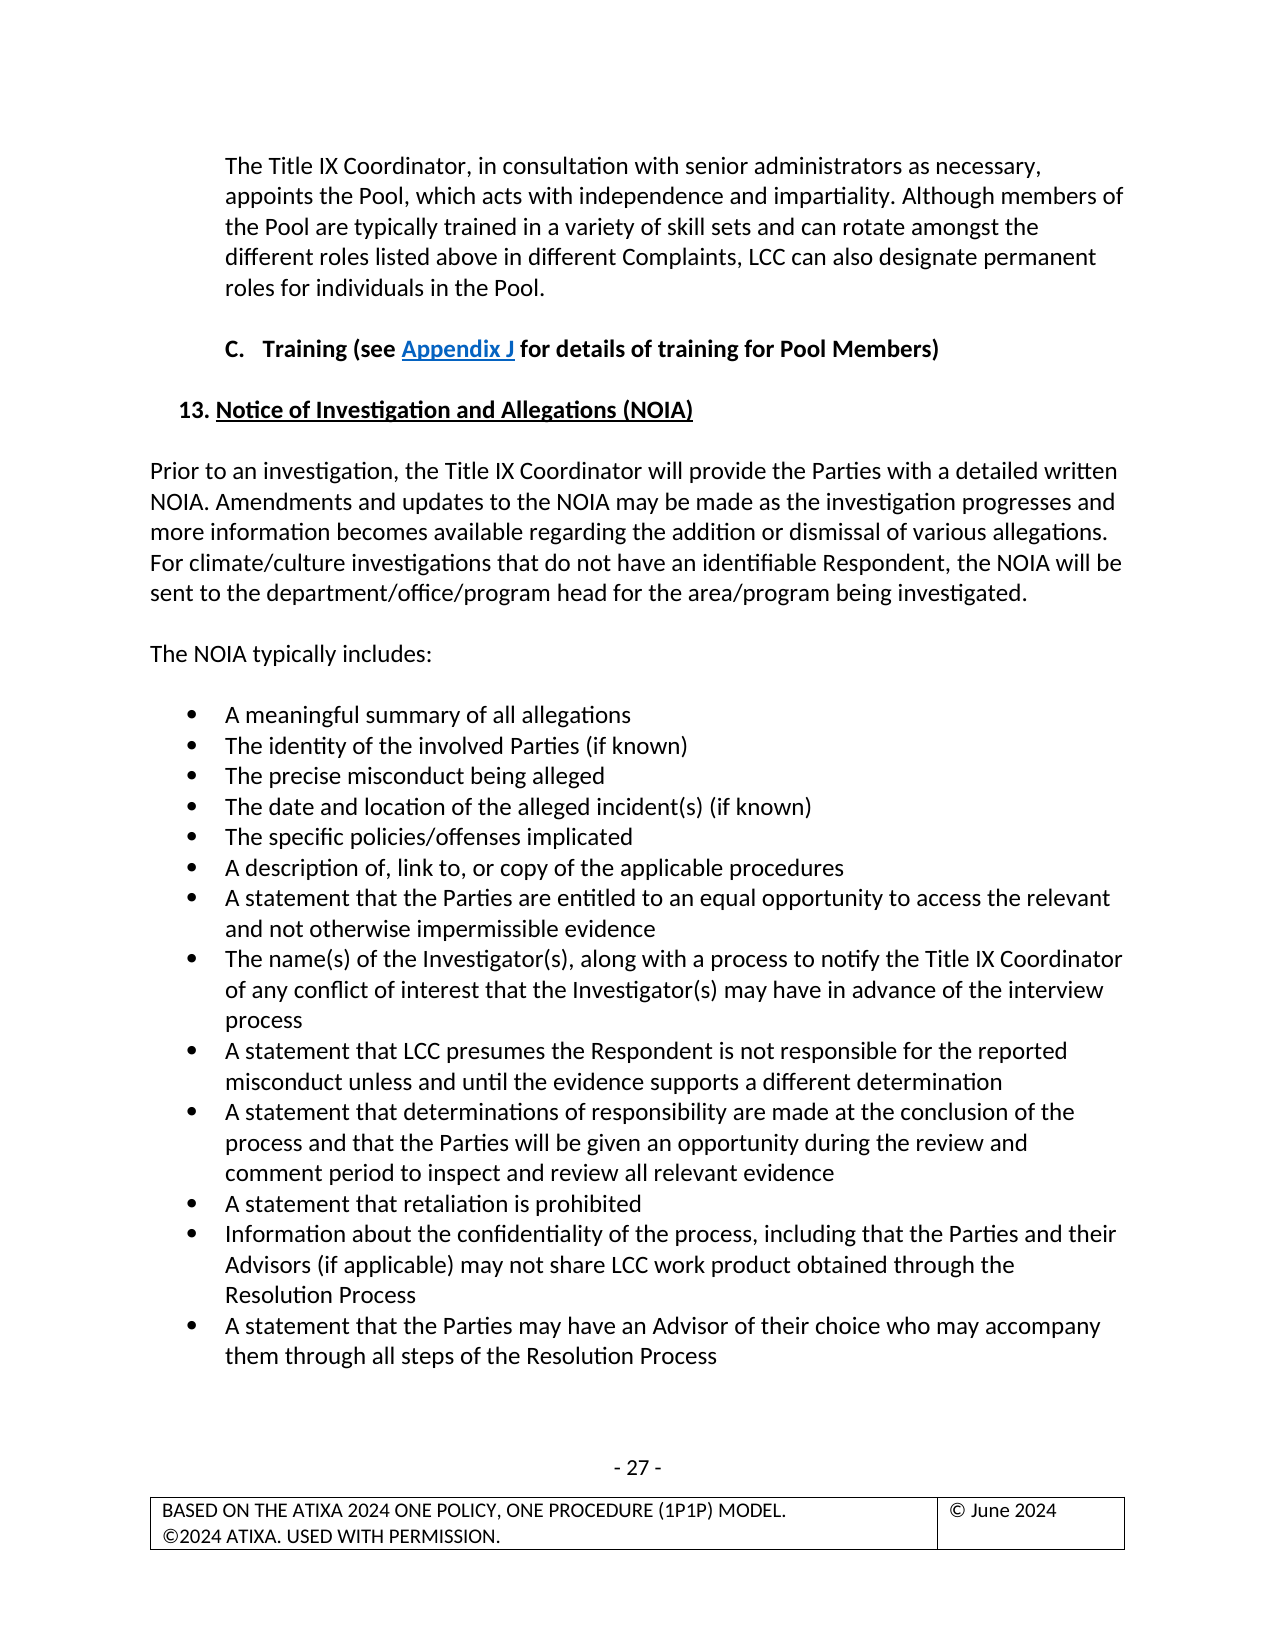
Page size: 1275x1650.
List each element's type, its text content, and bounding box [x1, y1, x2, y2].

list The name(s) of the Investigator(s), along with a process to notify the Title IX Coordinator of any conflict of interest that the Investigator(s) may have in advance of the interview process [187, 943, 1125, 1035]
list Information about the confidentiality of the process, including that the Parties and their Advisors (if applicable) may not share LCC work product obtained through the Resolution Process [187, 1218, 1125, 1310]
list A statement that the Parties are entitled to an equal opportunity to access the relevant and not otherwise impermissible evidence [187, 882, 1125, 943]
list The specific policies/offenses implicated [187, 821, 1125, 852]
list A description of, link to, or copy of the applicable procedures [187, 852, 1125, 882]
list The precise misconduct being alleged [187, 760, 1125, 791]
list The date and location of the alleged incident(s) (if known) [187, 791, 1125, 821]
list A statement that the Parties may have an Advisor of their choice who may accompany them through all steps of the Resolution Process [187, 1310, 1125, 1371]
list A meaningful summary of all allegations [187, 699, 1125, 730]
subtitle Training (see Appendix J for details of training for Pool Members) [225, 333, 1125, 364]
text Prior to an investigation, the Title IX Coordinator will provide the Parties with a detailed written NOIA. Amendments and updates to the NOIA may be made as the investigation progresses and more information becomes available regarding the addition or dismissal of various allegations. For climate/culture investigations that do not have an identifiable Respondent, the NOIA will be sent to the department/office/program head for the area/program being investigated. [150, 455, 1125, 608]
subtitle Notice of Investigation and Allegations (NOIA) [178, 394, 1125, 425]
list A statement that determinations of responsibility are made at the conclusion of the process and that the Parties will be given an opportunity during the review and comment period to inspect and review all relevant evidence [187, 1096, 1125, 1188]
list The identity of the involved Parties (if known) [187, 730, 1125, 760]
list A statement that retaliation is prohibited [187, 1188, 1125, 1218]
list A statement that LCC presumes the Respondent is not responsible for the reported misconduct unless and until the evidence supports a different determination [187, 1035, 1125, 1096]
text The NOIA typically includes: [150, 638, 1125, 669]
text The Title IX Coordinator, in consultation with senior administrators as necessary, appoints the Pool, which acts with independence and impartiality. Although members of the Pool are typically trained in a variety of skill sets and can rotate amongst the different roles listed above in different Complaints, LCC can also designate permanent roles for individuals in the Pool. [225, 150, 1125, 303]
